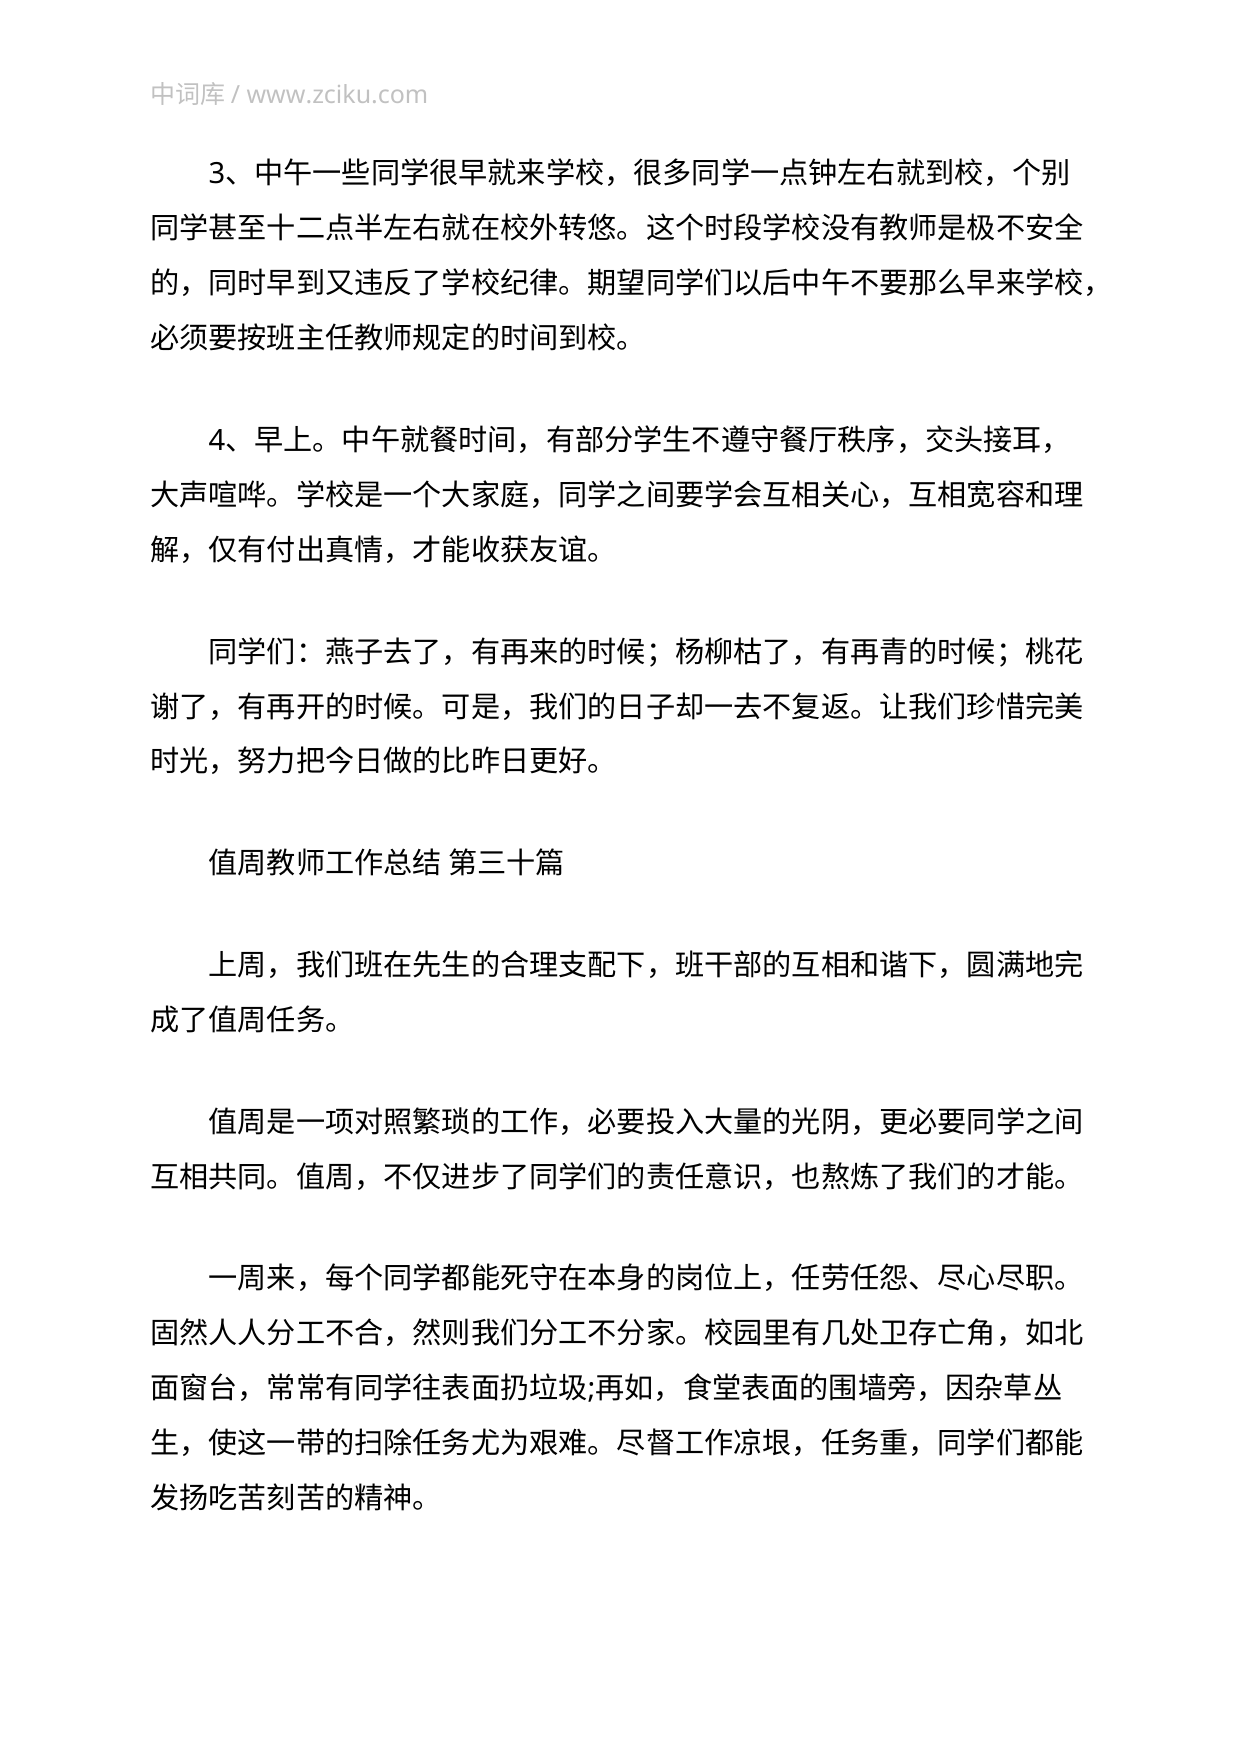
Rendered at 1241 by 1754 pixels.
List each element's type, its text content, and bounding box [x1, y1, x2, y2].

text 4、早上。中午就餐时间，有部分学生不遵守餐厅秩序，交头接耳，大声喧哗。学校是一个大家庭，同学之间要学会互相关心，互相宽容和理解，仅有付出真情，才能收获友谊。 [150, 417, 1090, 569]
text 3、中午一些同学很早就来学校，很多同学一点钟左右就到校，个别同学甚至十二点半左右就在校外转悠。这个时段学校没有教师是极不安全的，同时早到又违反了学校纪律。期望同学们以后中午不要那么早来学校，必须要按班主任教师规定的时间到校。 [150, 150, 1090, 357]
text 值周教师工作总结 第三十篇 [150, 840, 1090, 882]
text 值周是一项对照繁琐的工作，必要投入大量的光阴，更必要同学之间互相共同。值周，不仅进步了同学们的责任意识，也熬炼了我们的才能。 [150, 1098, 1090, 1195]
text 一周来，每个同学都能死守在本身的岗位上，任劳任怨、尽心尽职。固然人人分工不合，然则我们分工不分家。校园里有几处卫存亡角，如北面窗台，常常有同学往表面扔垃圾;再如，食堂表面的围墙旁，因杂草丛生，使这一带的扫除任务尤为艰难。尽督工作凉垠，任务重，同学们都能发扬吃苦刻苦的精神。 [150, 1255, 1090, 1517]
text 上周，我们班在先生的合理支配下，班干部的互相和谐下，圆满地完成了值周任务。 [150, 942, 1090, 1039]
text 同学们：燕子去了，有再来的时候；杨柳枯了，有再青的时候；桃花谢了，有再开的时候。可是，我们的日子却一去不复返。让我们珍惜完美时光，努力把今日做的比昨日更好。 [150, 628, 1090, 780]
